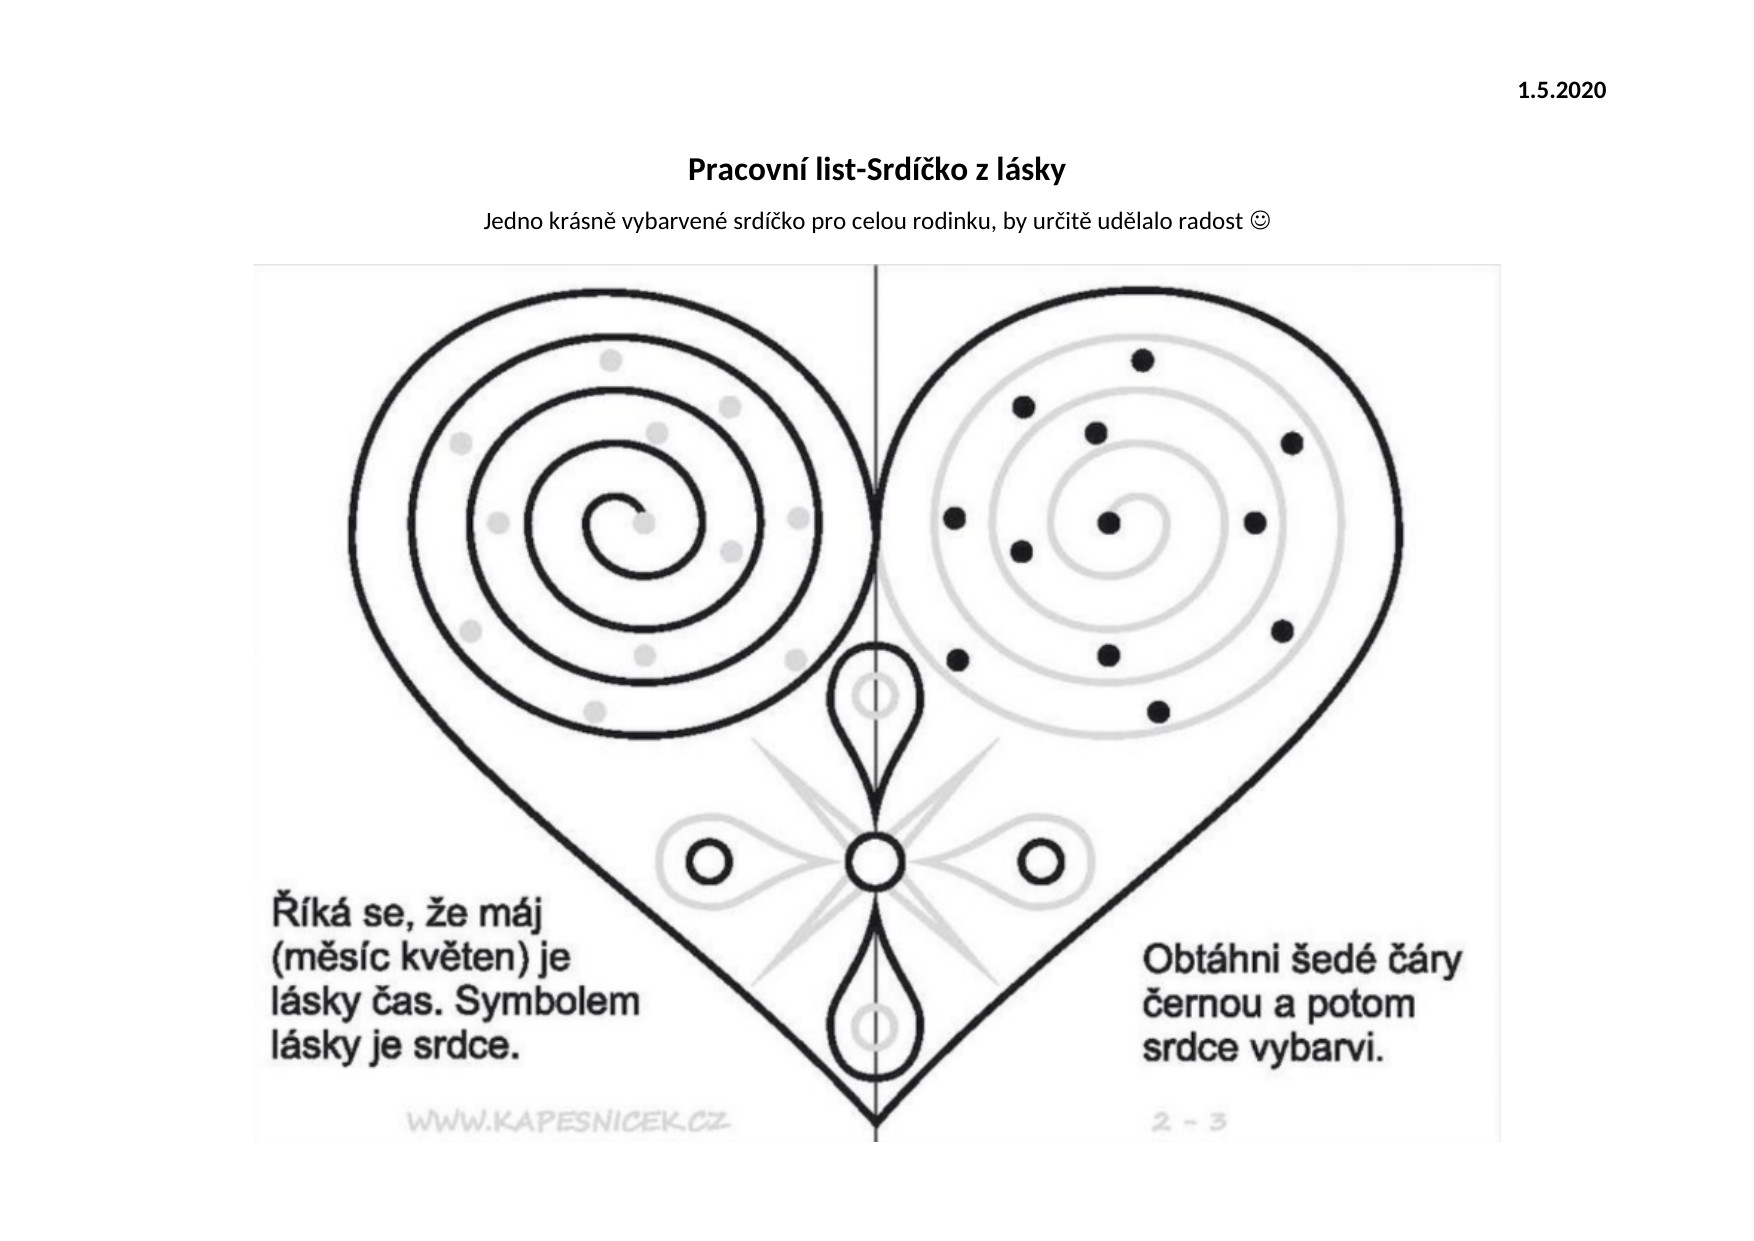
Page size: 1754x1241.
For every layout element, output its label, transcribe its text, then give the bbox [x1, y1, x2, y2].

text Jedno krásně vybarvené srdíčko pro celou rodinku, by určitě udělalo radost [148, 205, 1606, 236]
picture [253, 264, 1501, 1142]
text Pracovní list-Srdíčko z lásky [148, 148, 1606, 188]
